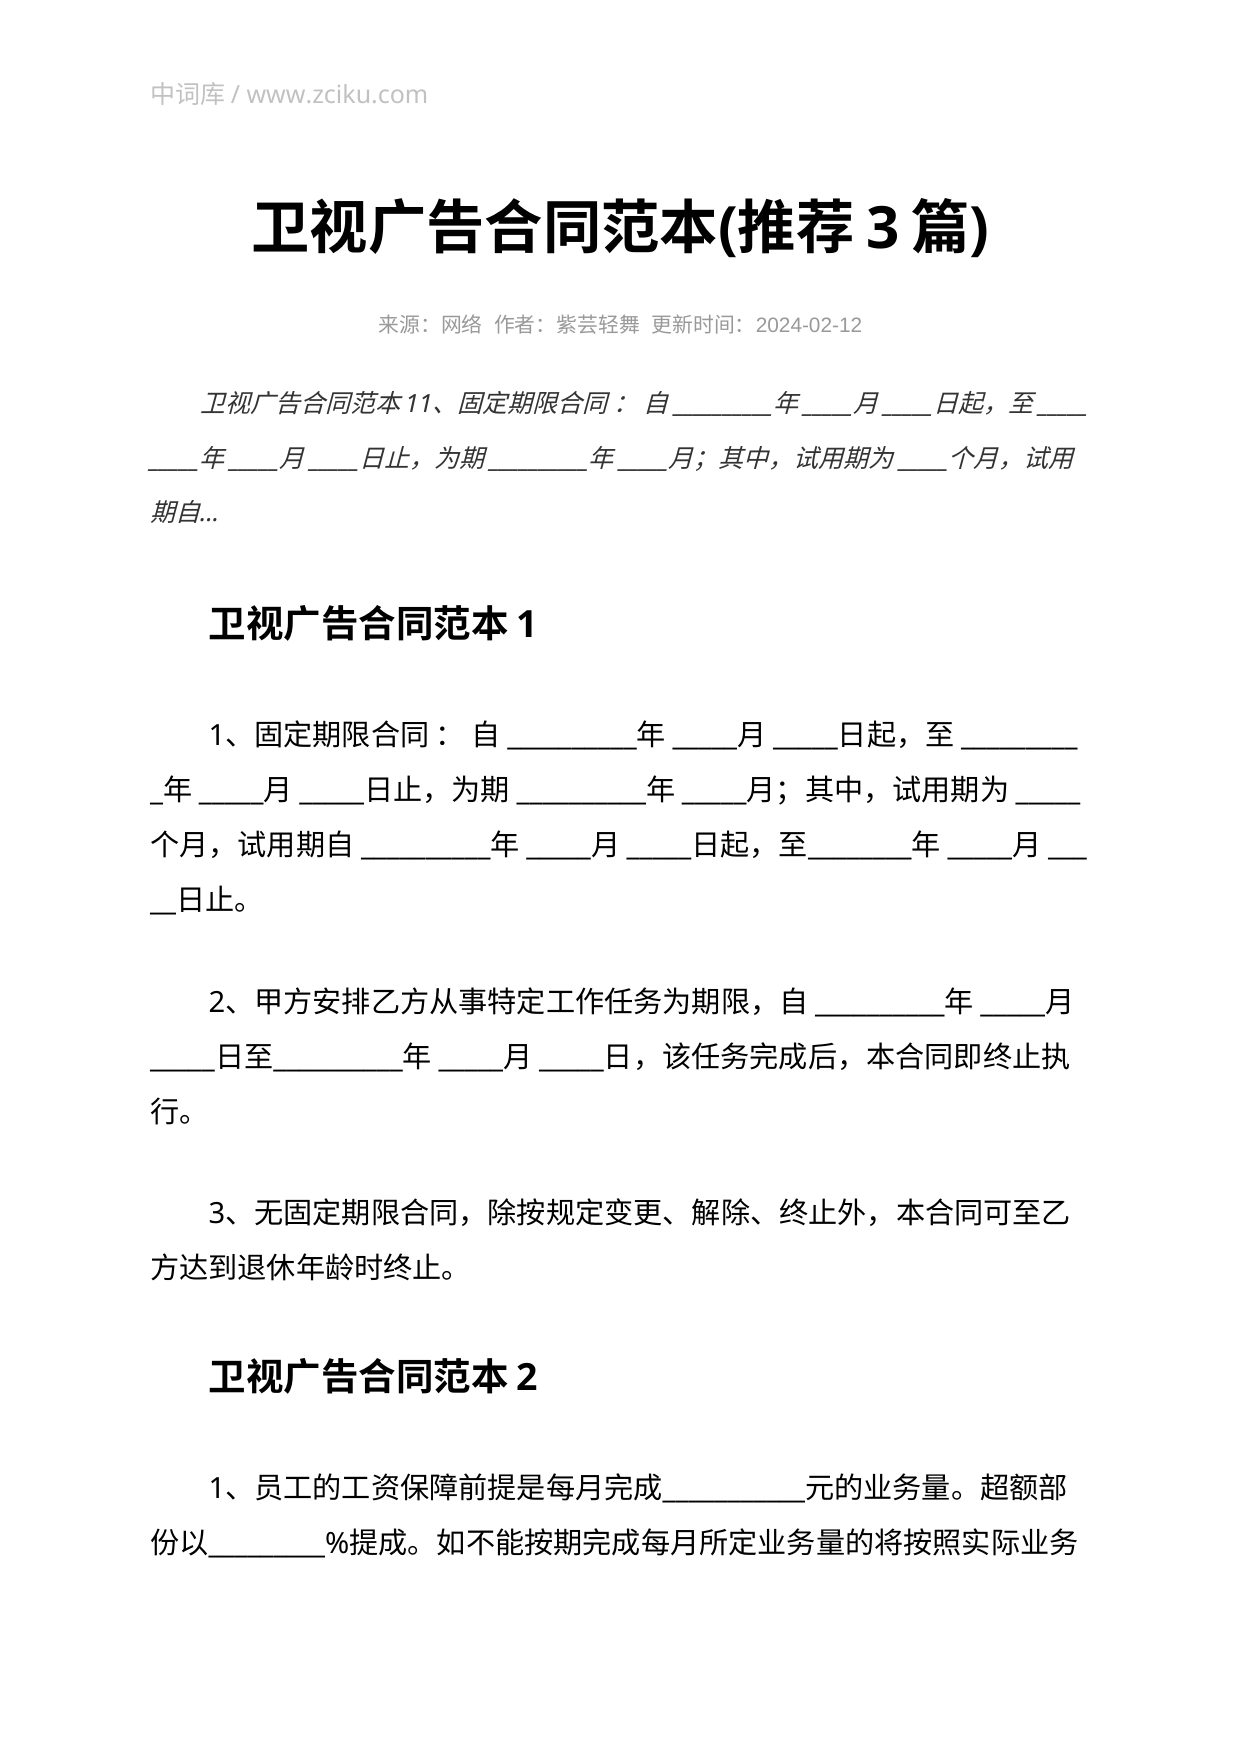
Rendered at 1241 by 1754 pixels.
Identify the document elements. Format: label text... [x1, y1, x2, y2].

text 1、固定期限合同 ： 自 __________年 _____月 _____日起，至 __________年 _____月 _____日止，为期 __________年 _____月；其中，试用期为 _____个月，试用期自 __________年 _____月 _____日起，至________年 _____月 _____日止。 [150, 711, 1090, 919]
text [150, 1464, 1090, 1562]
text 来源：网络 作者：紫芸轻舞 更新时间：2024-02-12 [150, 313, 1090, 337]
text 卫视广告合同范本1 [150, 594, 1090, 648]
text 卫视广告合同范本2 [150, 1347, 1090, 1401]
subtitle 卫视广告合同范本(推荐3篇) [150, 181, 1090, 266]
text 3、无固定期限合同，除按规定变更、解除、终止外，本合同可至乙方达到退休年龄时终止。 [150, 1190, 1090, 1287]
text 卫视广告合同范本11、固定期限合同 ： 自 __________年 _____月 _____日起，至 __________年 _____月 _____日止，为期 __________年 _____月；其中，试用期为 _____个月，试用期自... [150, 384, 1090, 529]
text 2、甲方安排乙方从事特定工作任务为期限，自 __________年 _____月 _____日至__________年 _____月 _____日，该任务完成后，本合同即终止执行。 [150, 978, 1090, 1131]
